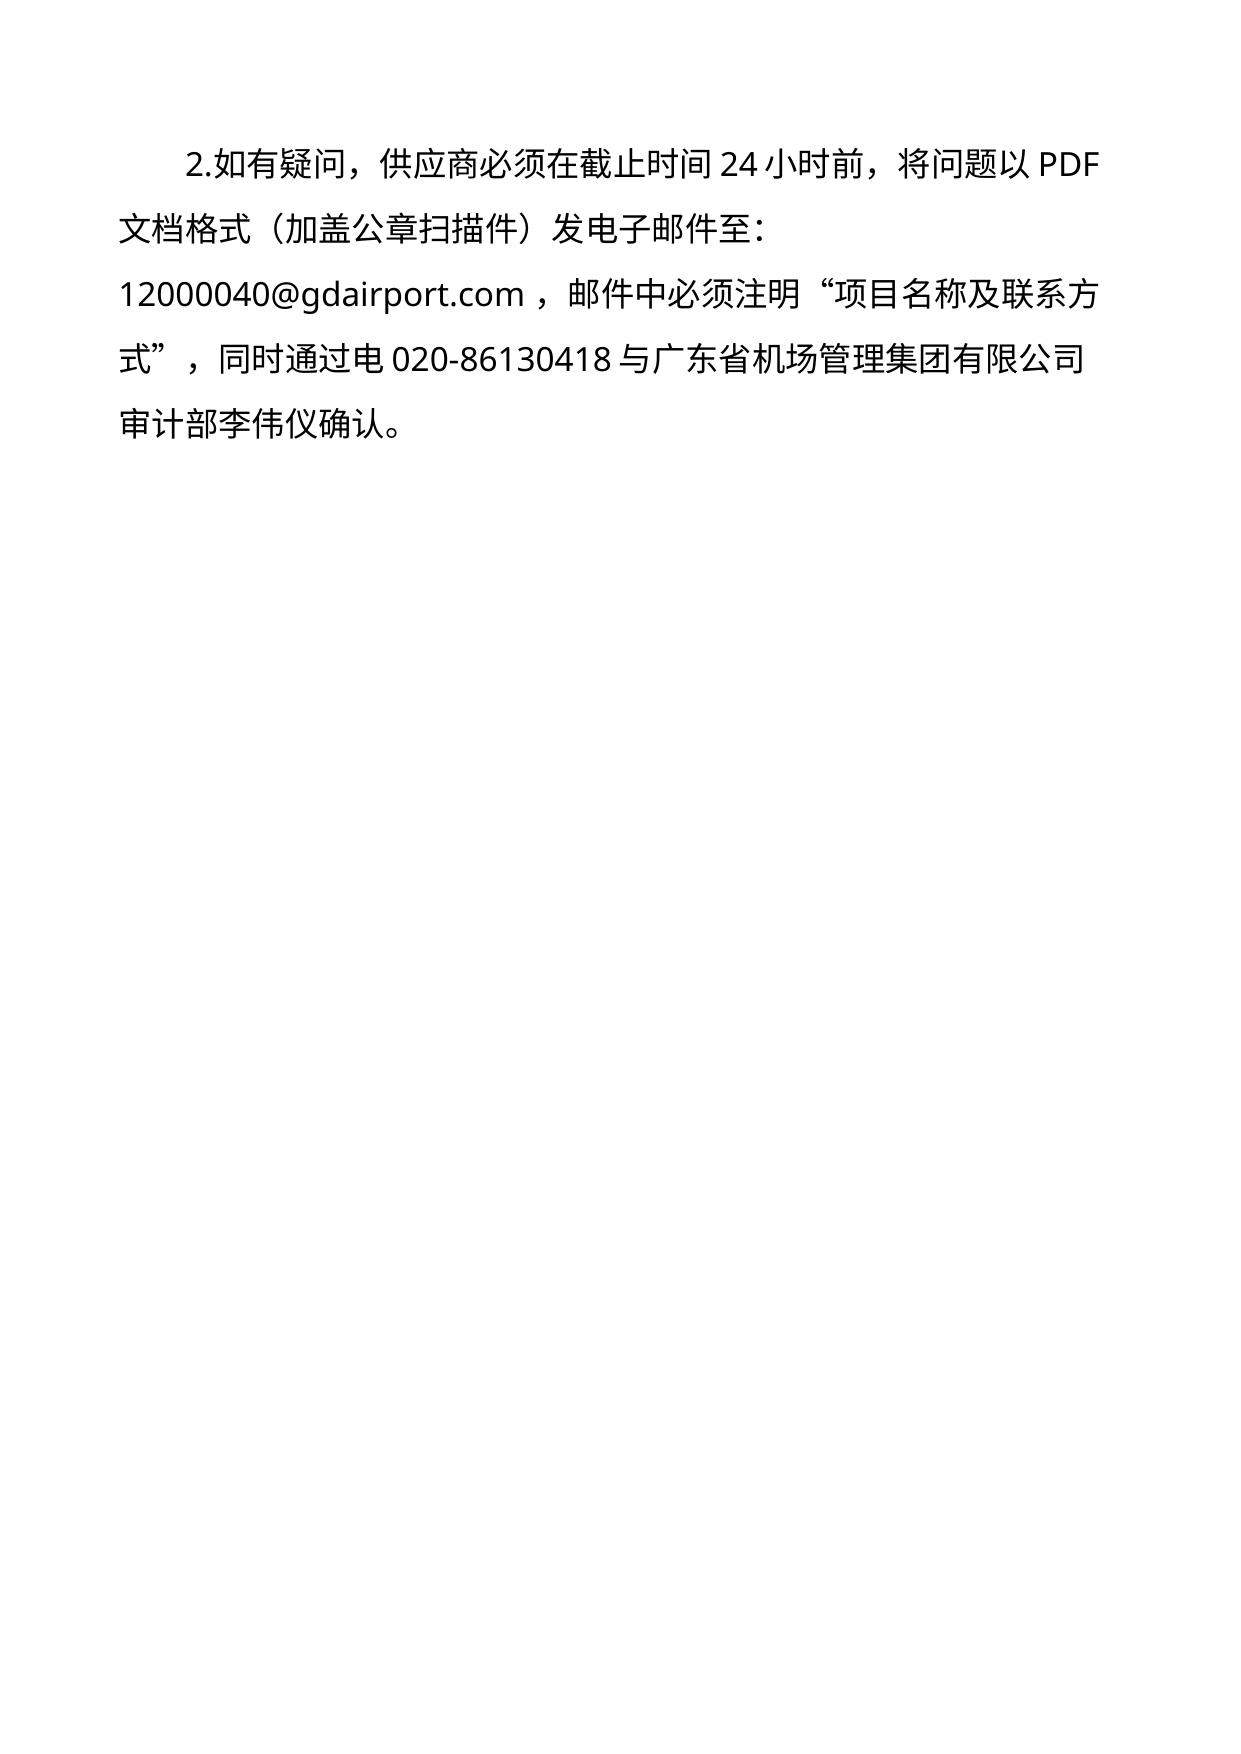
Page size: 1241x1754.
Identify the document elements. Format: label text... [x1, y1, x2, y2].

text 2.如有疑问，供应商必须在截止时间24小时前，将问题以PDF文档格式（加盖公章扫描件）发电子邮件至：12000040@gdairport.com ，邮件中必须注明“项目名称及联系方式”，同时通过电020-86130418与广东省机场管理集团有限公司审计部李伟仪确认。 [118, 129, 1102, 454]
